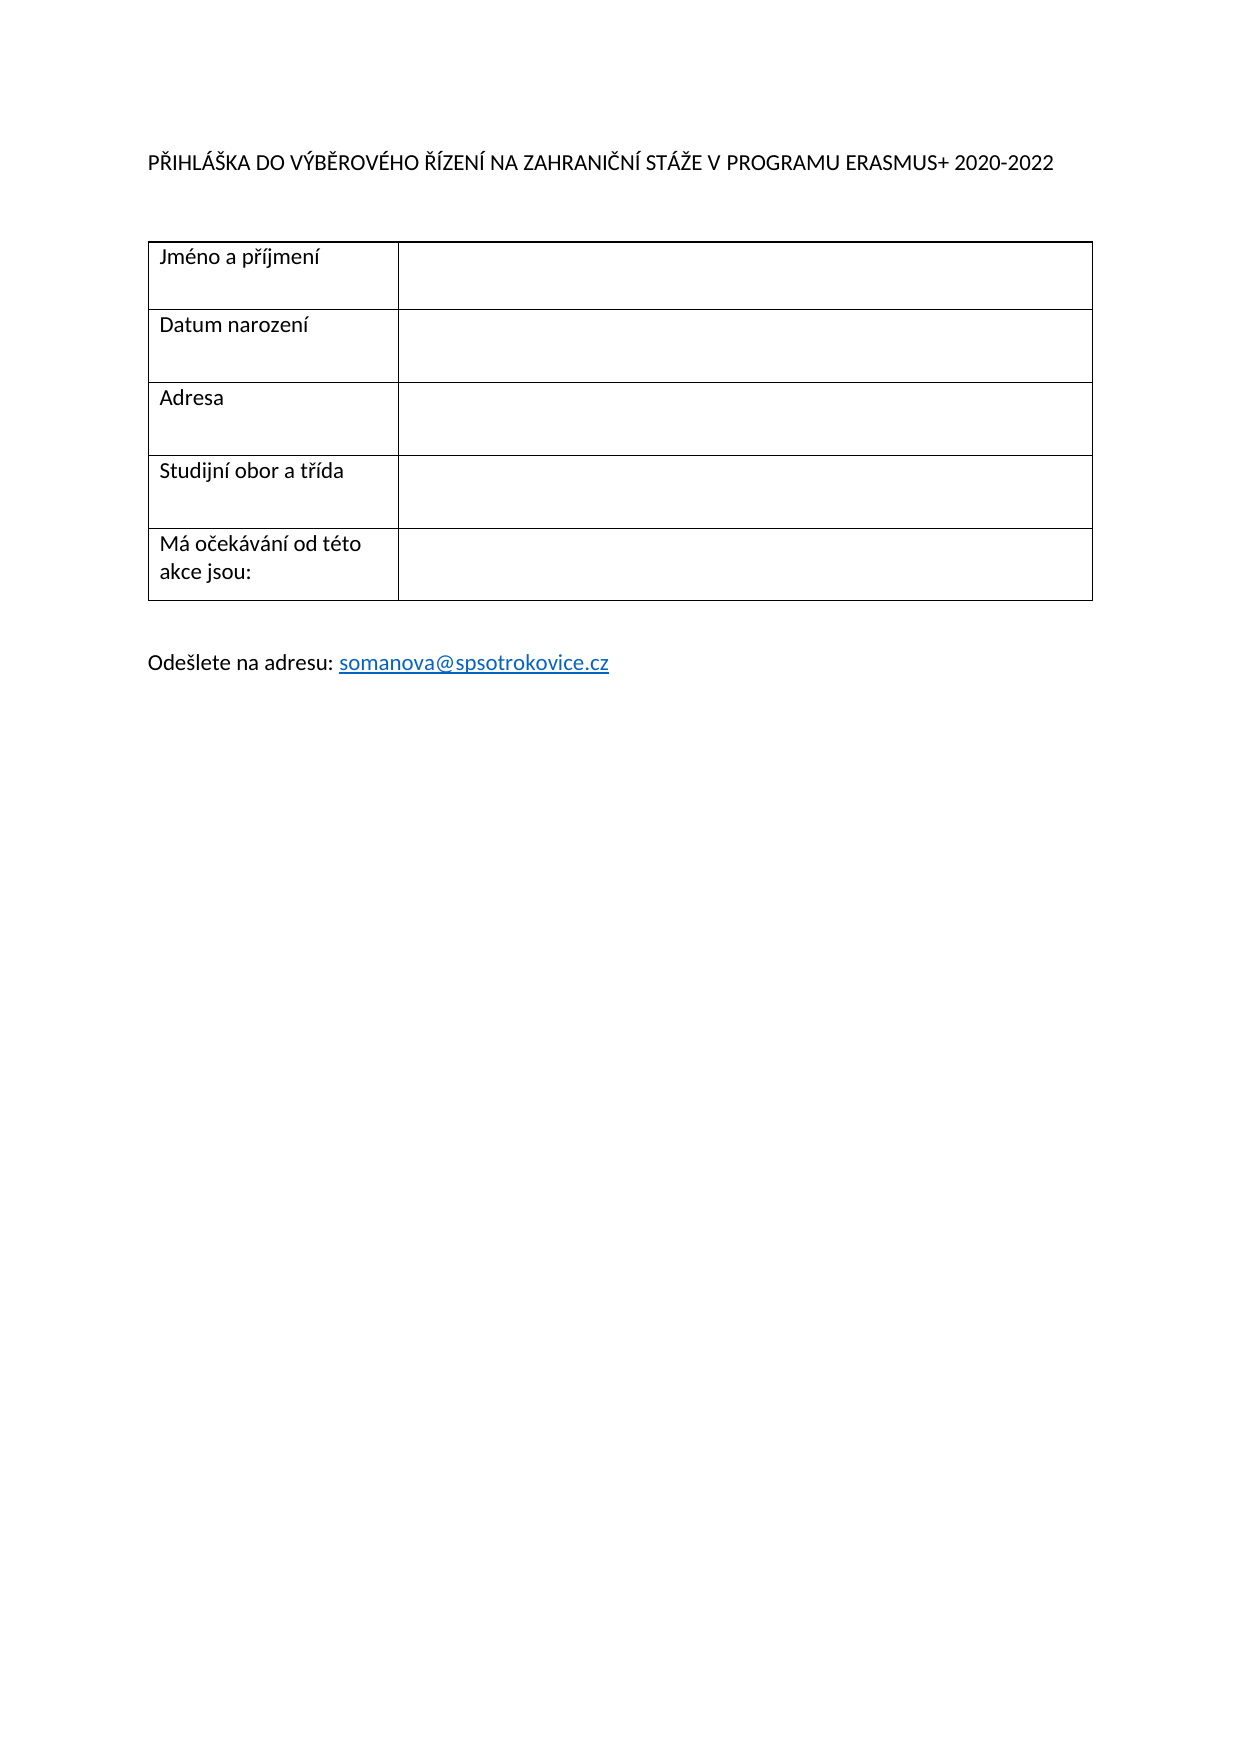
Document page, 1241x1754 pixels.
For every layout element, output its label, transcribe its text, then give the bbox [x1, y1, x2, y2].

table_cell [399, 456, 1092, 528]
table_cell [399, 383, 1092, 455]
table_cell Studijní obor a třída [149, 456, 398, 528]
table_cell Datum narození [149, 310, 398, 382]
table_header [399, 243, 1092, 309]
table_header Jméno a příjmení [149, 243, 398, 309]
table_cell Má očekávání od této akce jsou: [149, 529, 398, 600]
text Odešlete na adresu: somanova@spsotrokovice.cz [148, 648, 1093, 676]
table_cell [399, 310, 1092, 382]
table_cell Adresa [149, 383, 398, 455]
table_cell [399, 529, 1092, 600]
text PŘIHLÁŠKA DO VÝBĚROVÉHO ŘÍZENÍ NA ZAHRANIČNÍ STÁŽE V PROGRAMU ERASMUS+ 2020-2022 [148, 148, 1093, 176]
